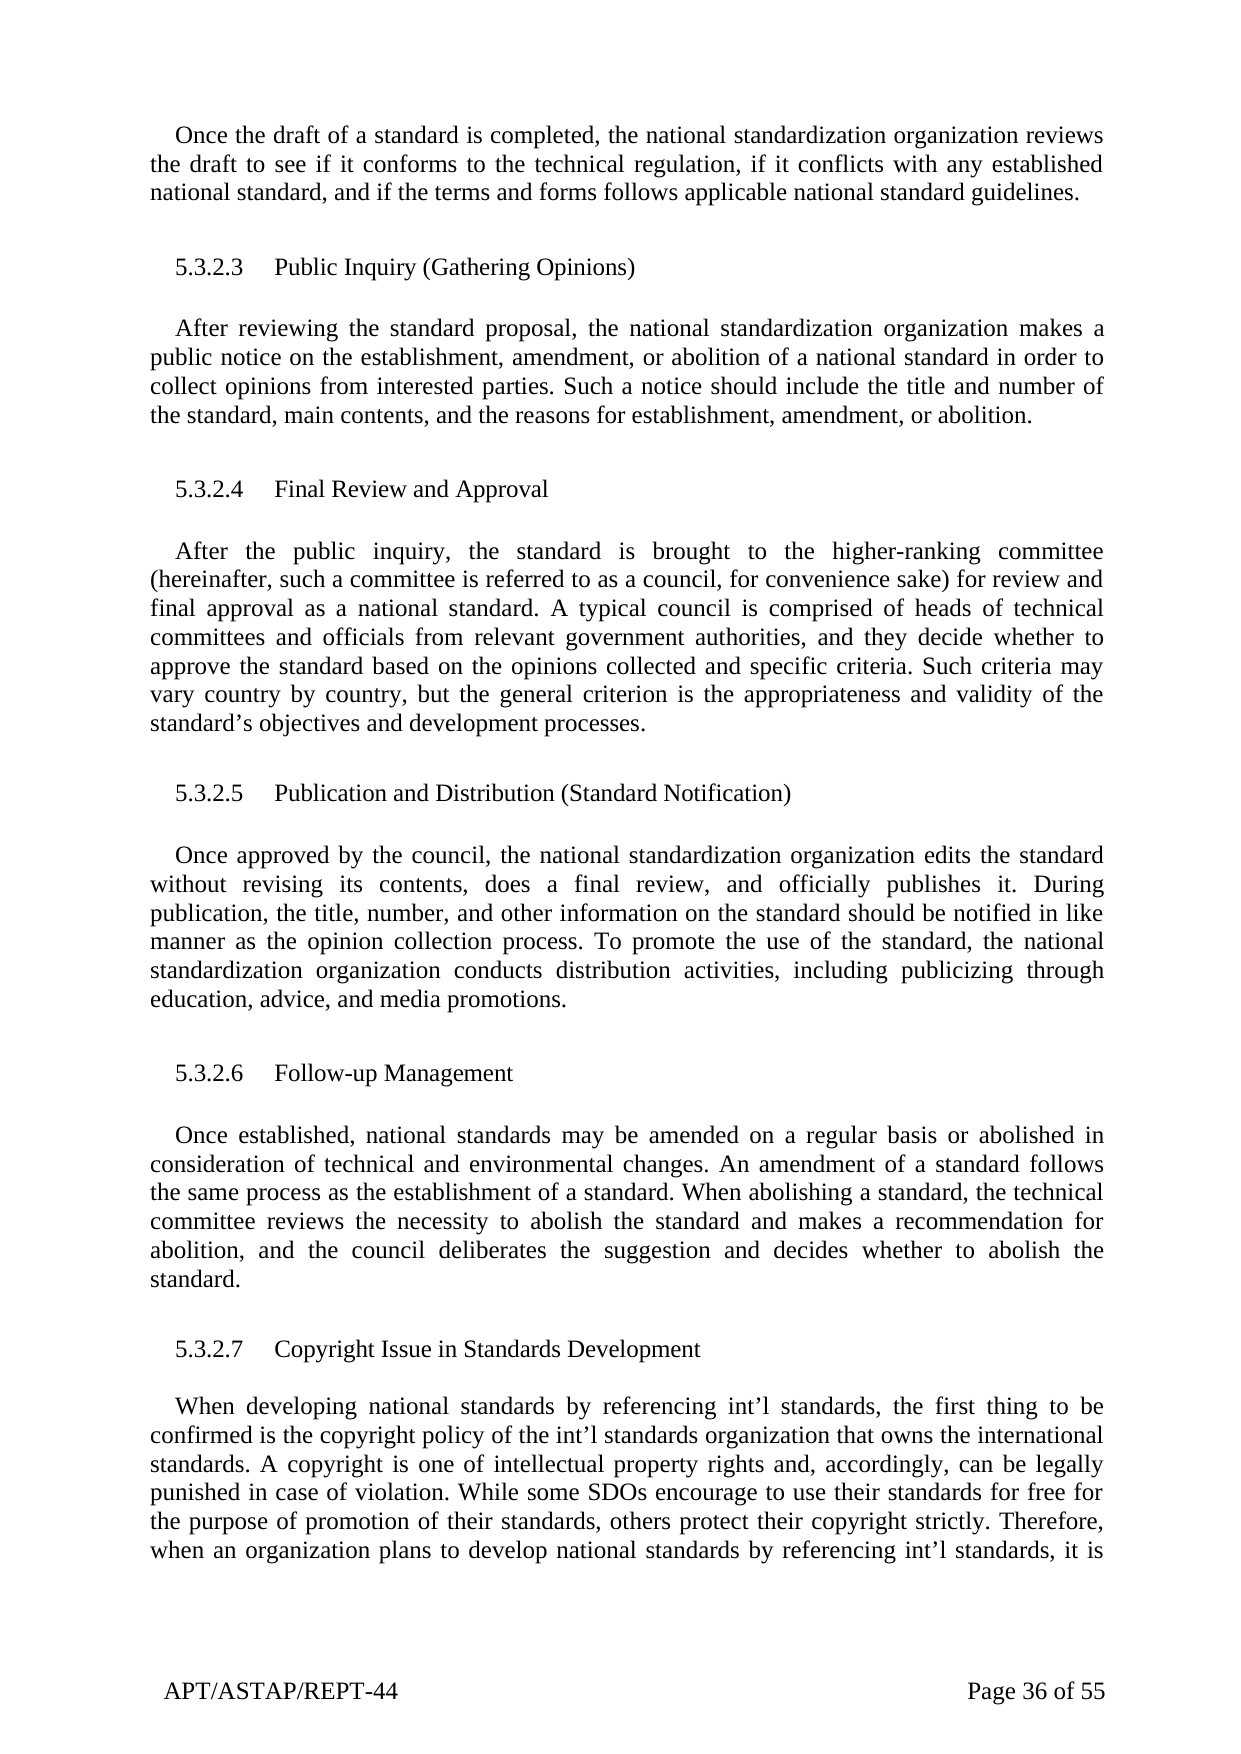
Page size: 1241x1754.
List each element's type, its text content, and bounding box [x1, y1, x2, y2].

text Once approved by the council, the national standardization organization edits the standard without revising its contents, does a final review, and officially publishes it. During publication, the title, number, and other information on the standard should be notified in like manner as the opinion collection process. To promote the use of the standard, the national standardization organization conducts distribution activities, including publicizing through education, advice, and media promotions. [150, 840, 1105, 1013]
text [150, 1391, 1105, 1564]
title Copyright Issue in Standards Development [175, 1334, 1105, 1362]
title Final Review and Approval [175, 474, 1105, 503]
text Once established, national standards may be amended on a regular basis or abolished in consideration of technical and environmental changes. An amendment of a standard follows the same process as the establishment of a standard. When abolishing a standard, the technical committee reviews the necessity to abolish the standard and makes a recommendation for abolition, and the council deliberates the suggestion and decides whether to abolish the standard. [150, 1120, 1105, 1292]
title Publication and Distribution (Standard Notification) [175, 778, 1105, 807]
text After reviewing the standard proposal, the national standardization organization makes a public notice on the establishment, amendment, or abolition of a national standard in order to collect opinions from interested parties. Such a notice should include the title and number of the standard, main contents, and the reasons for establishment, amendment, or abolition. [150, 313, 1105, 428]
text After the public inquiry, the standard is brought to the higher-ranking committee (hereinafter, such a committee is referred to as a council, for convenience sake) for review and final approval as a national standard. A typical council is comprised of heads of technical committees and officials from relevant government authorities, and they decide whether to approve the standard based on the opinions collected and specific criteria. Such criteria may vary country by country, but the general criterion is the appropriateness and validity of the standard’s objectives and development processes. [150, 536, 1105, 737]
title Public Inquiry (Gathering Opinions) [175, 252, 1105, 281]
text Once the draft of a standard is completed, the national standardization organization reviews the draft to see if it conforms to the technical regulation, if it conflicts with any established national standard, and if the terms and forms follows applicable national standard guidelines. [150, 120, 1105, 206]
title Follow-up Management [175, 1058, 1105, 1087]
